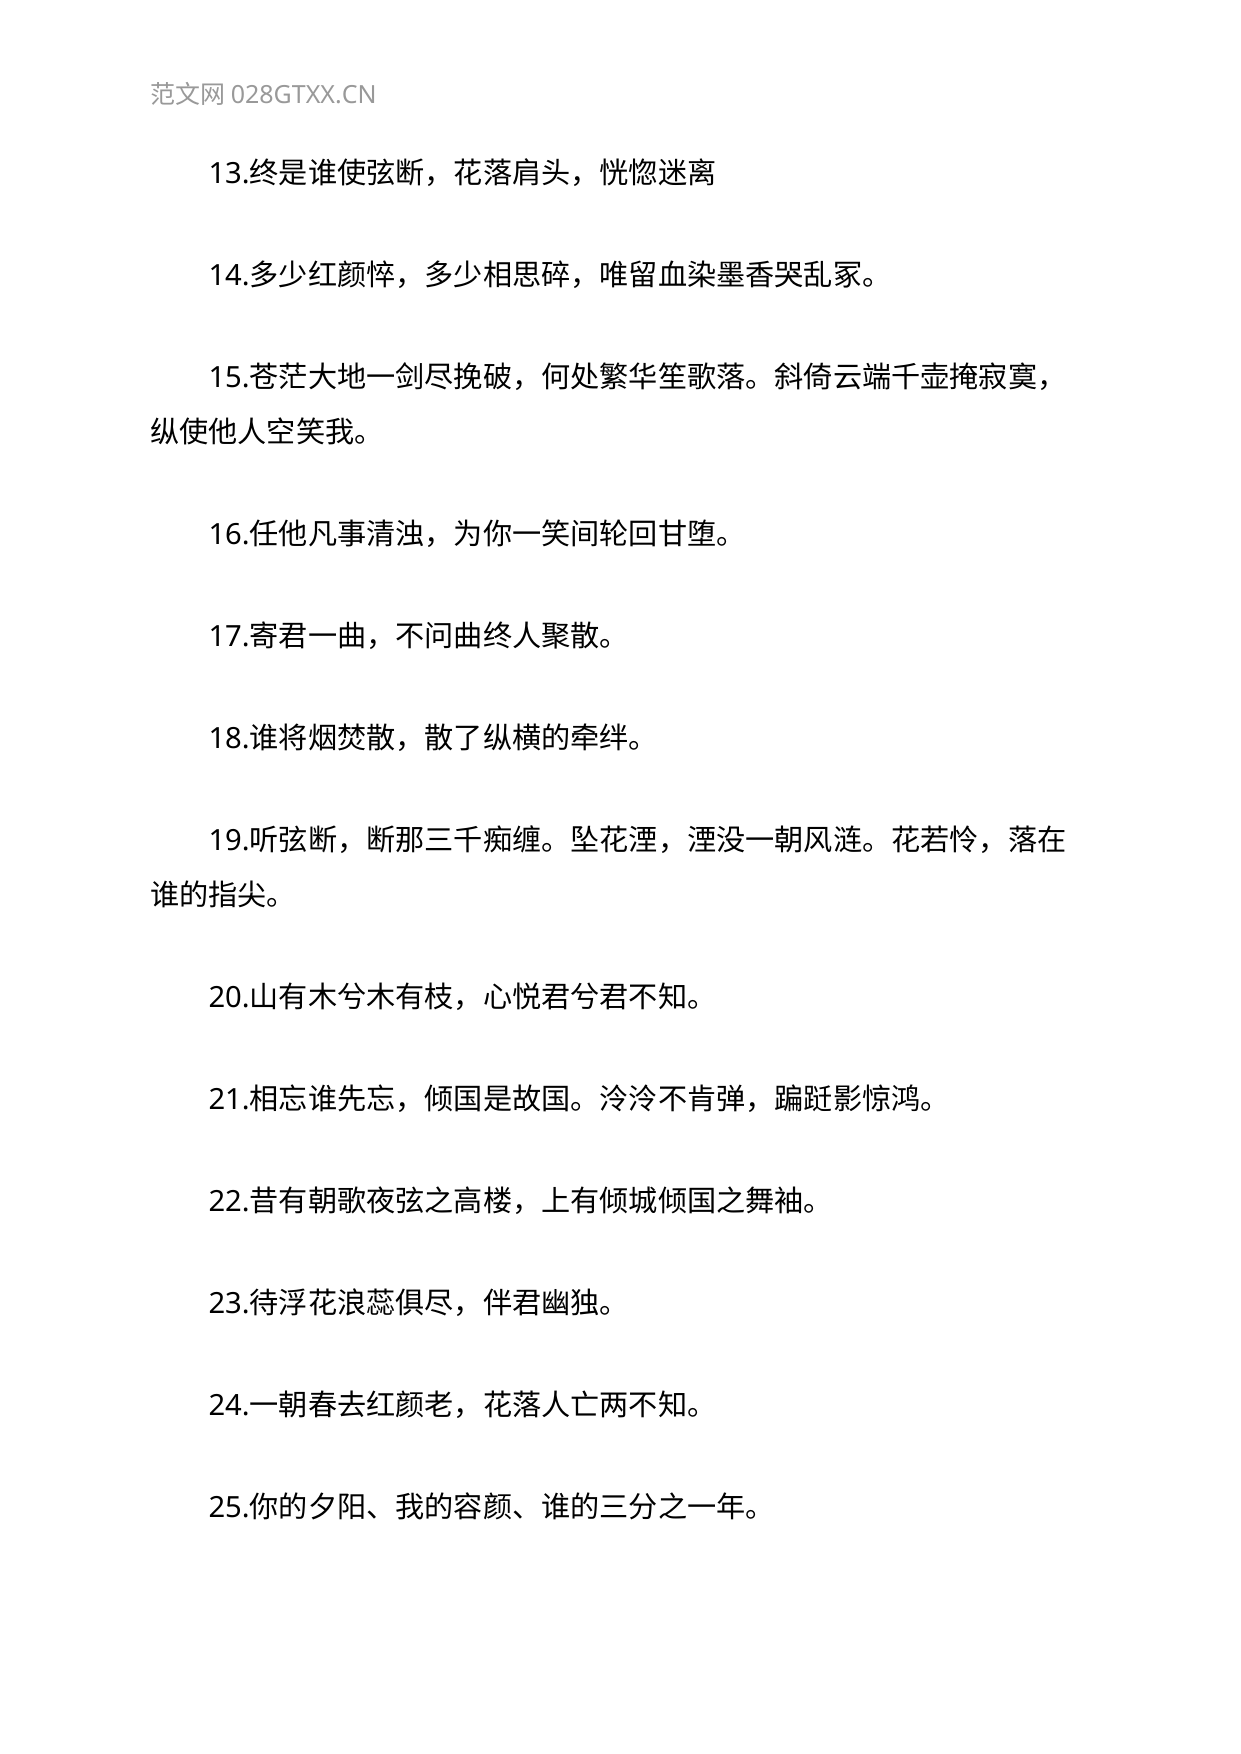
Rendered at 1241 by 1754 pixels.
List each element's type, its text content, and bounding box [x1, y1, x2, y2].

text 16.任他凡事清浊，为你一笑间轮回甘堕。 [150, 511, 1090, 553]
text 13.终是谁使弦断，花落肩头，恍惚迷离 [150, 150, 1090, 192]
text 23.待浮花浪蕊俱尽，伴君幽独。 [150, 1279, 1090, 1322]
text 15.苍茫大地一剑尽挽破，何处繁华笙歌落。斜倚云端千壶掩寂寞，纵使他人空笑我。 [150, 354, 1090, 451]
text 19.听弦断，断那三千痴缠。坠花湮，湮没一朝风涟。花若怜，落在谁的指尖。 [150, 817, 1090, 914]
text 20.山有木兮木有枝，心悦君兮君不知。 [150, 973, 1090, 1016]
text 24.一朝春去红颜老，花落人亡两不知。 [150, 1381, 1090, 1424]
text 14.多少红颜悴，多少相思碎，唯留血染墨香哭乱冢。 [150, 252, 1090, 294]
text 18.谁将烟焚散，散了纵横的牵绊。 [150, 715, 1090, 757]
text 21.相忘谁先忘，倾国是故国。泠泠不肯弹，蹁跹影惊鸿。 [150, 1075, 1090, 1118]
text 22.昔有朝歌夜弦之高楼，上有倾城倾国之舞袖。 [150, 1177, 1090, 1220]
text 25.你的夕阳、我的容颜、谁的三分之一年。 [150, 1483, 1090, 1526]
text 17.寄君一曲，不问曲终人聚散。 [150, 613, 1090, 655]
